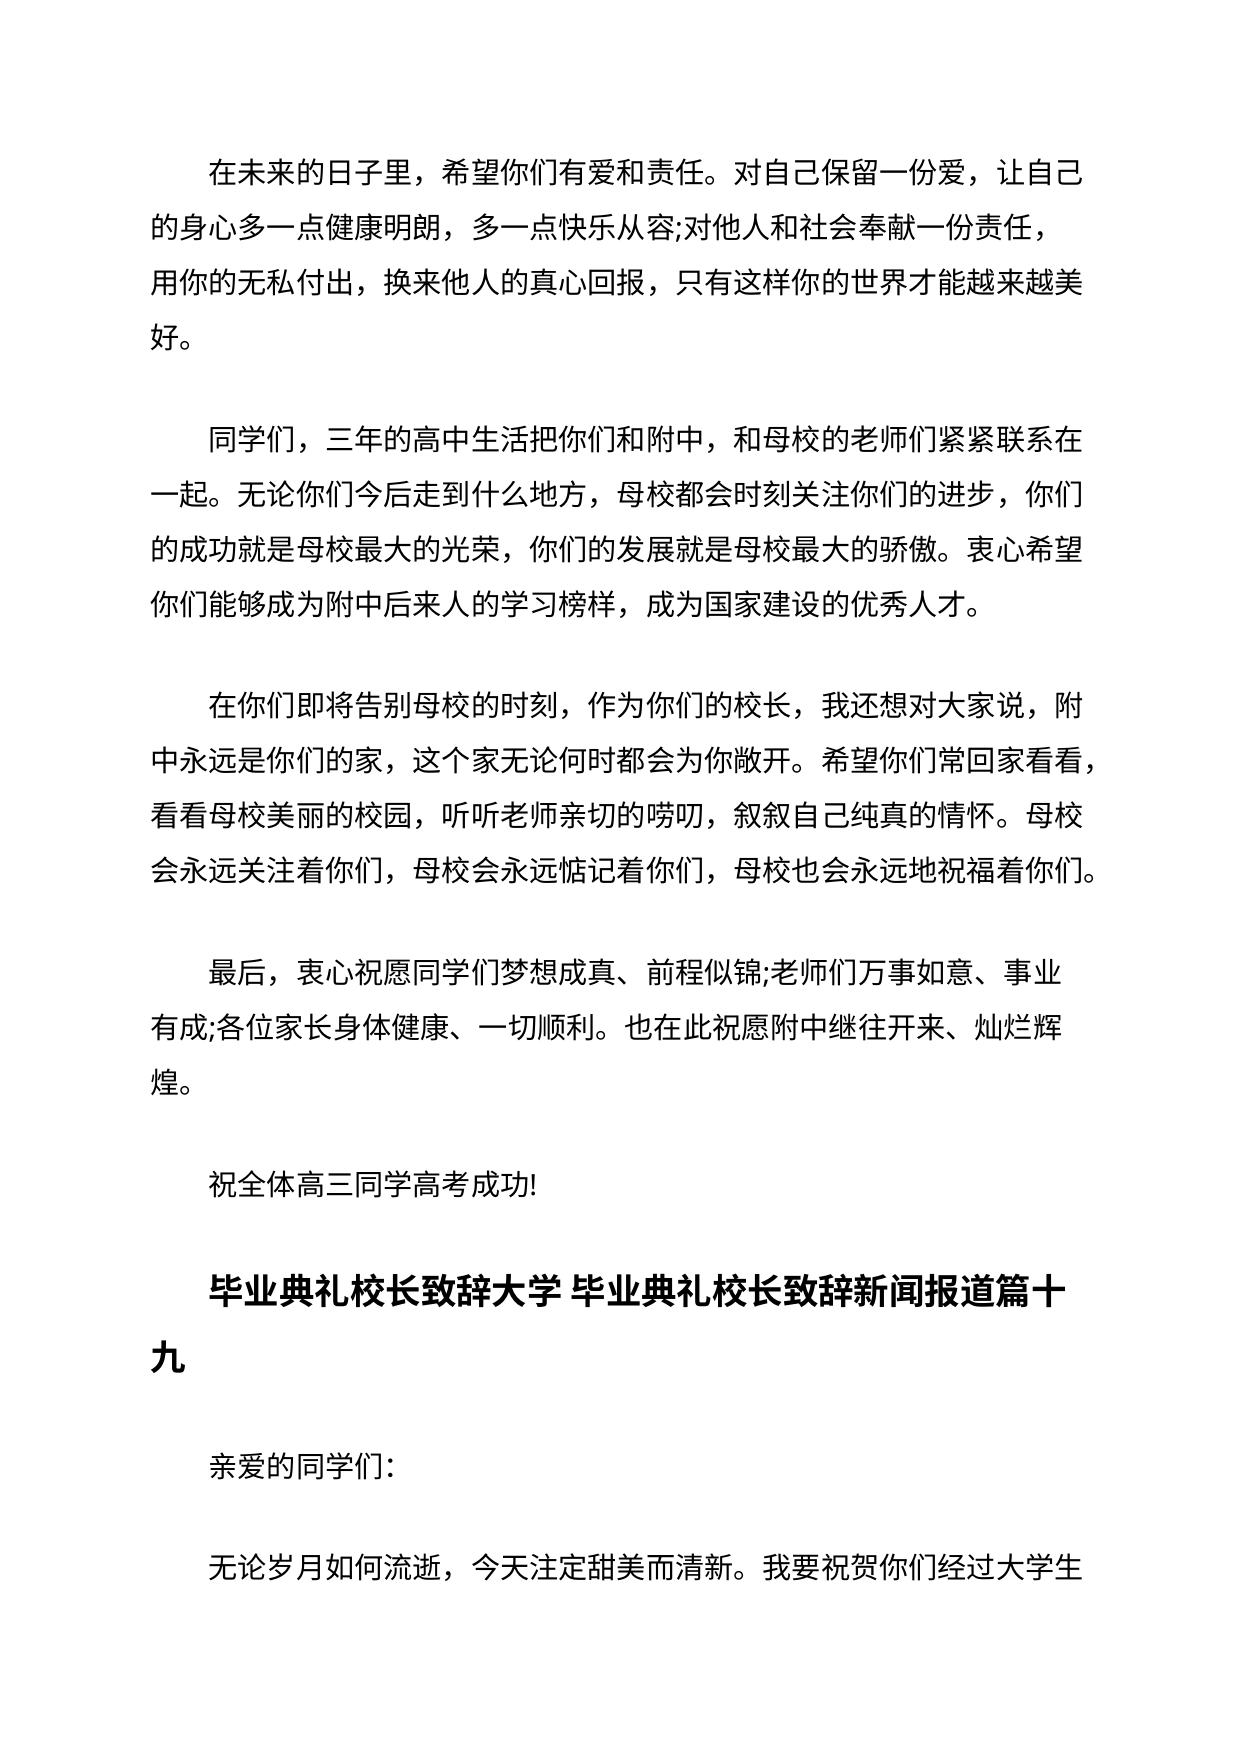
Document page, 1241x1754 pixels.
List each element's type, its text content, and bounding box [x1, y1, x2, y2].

text 在你们即将告别母校的时刻，作为你们的校长，我还想对大家说，附中永远是你们的家，这个家无论何时都会为你敞开。希望你们常回家看看，看看母校美丽的校园，听听老师亲切的唠叨，叙叙自己纯真的情怀。母校会永远关注着你们，母校会永远惦记着你们，母校也会永远地祝福着你们。 [150, 683, 1090, 890]
text 最后，衷心祝愿同学们梦想成真、前程似锦;老师们万事如意、事业有成;各位家长身体健康、一切顺利。也在此祝愿附中继往开来、灿烂辉煌。 [150, 949, 1090, 1102]
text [150, 1545, 1090, 1587]
text 毕业典礼校长致辞大学 毕业典礼校长致辞新闻报道篇十九 [150, 1263, 1090, 1381]
text 亲爱的同学们： [150, 1443, 1090, 1486]
text 祝全体高三同学高考成功! [150, 1161, 1090, 1204]
text 在未来的日子里，希望你们有爱和责任。对自己保留一份爱，让自己的身心多一点健康明朗，多一点快乐从容;对他人和社会奉献一份责任，用你的无私付出，换来他人的真心回报，只有这样你的世界才能越来越美好。 [150, 150, 1090, 357]
text 同学们，三年的高中生活把你们和附中，和母校的老师们紧紧联系在一起。无论你们今后走到什么地方，母校都会时刻关注你们的进步，你们的成功就是母校最大的光荣，你们的发展就是母校最大的骄傲。衷心希望你们能够成为附中后来人的学习榜样，成为国家建设的优秀人才。 [150, 417, 1090, 623]
